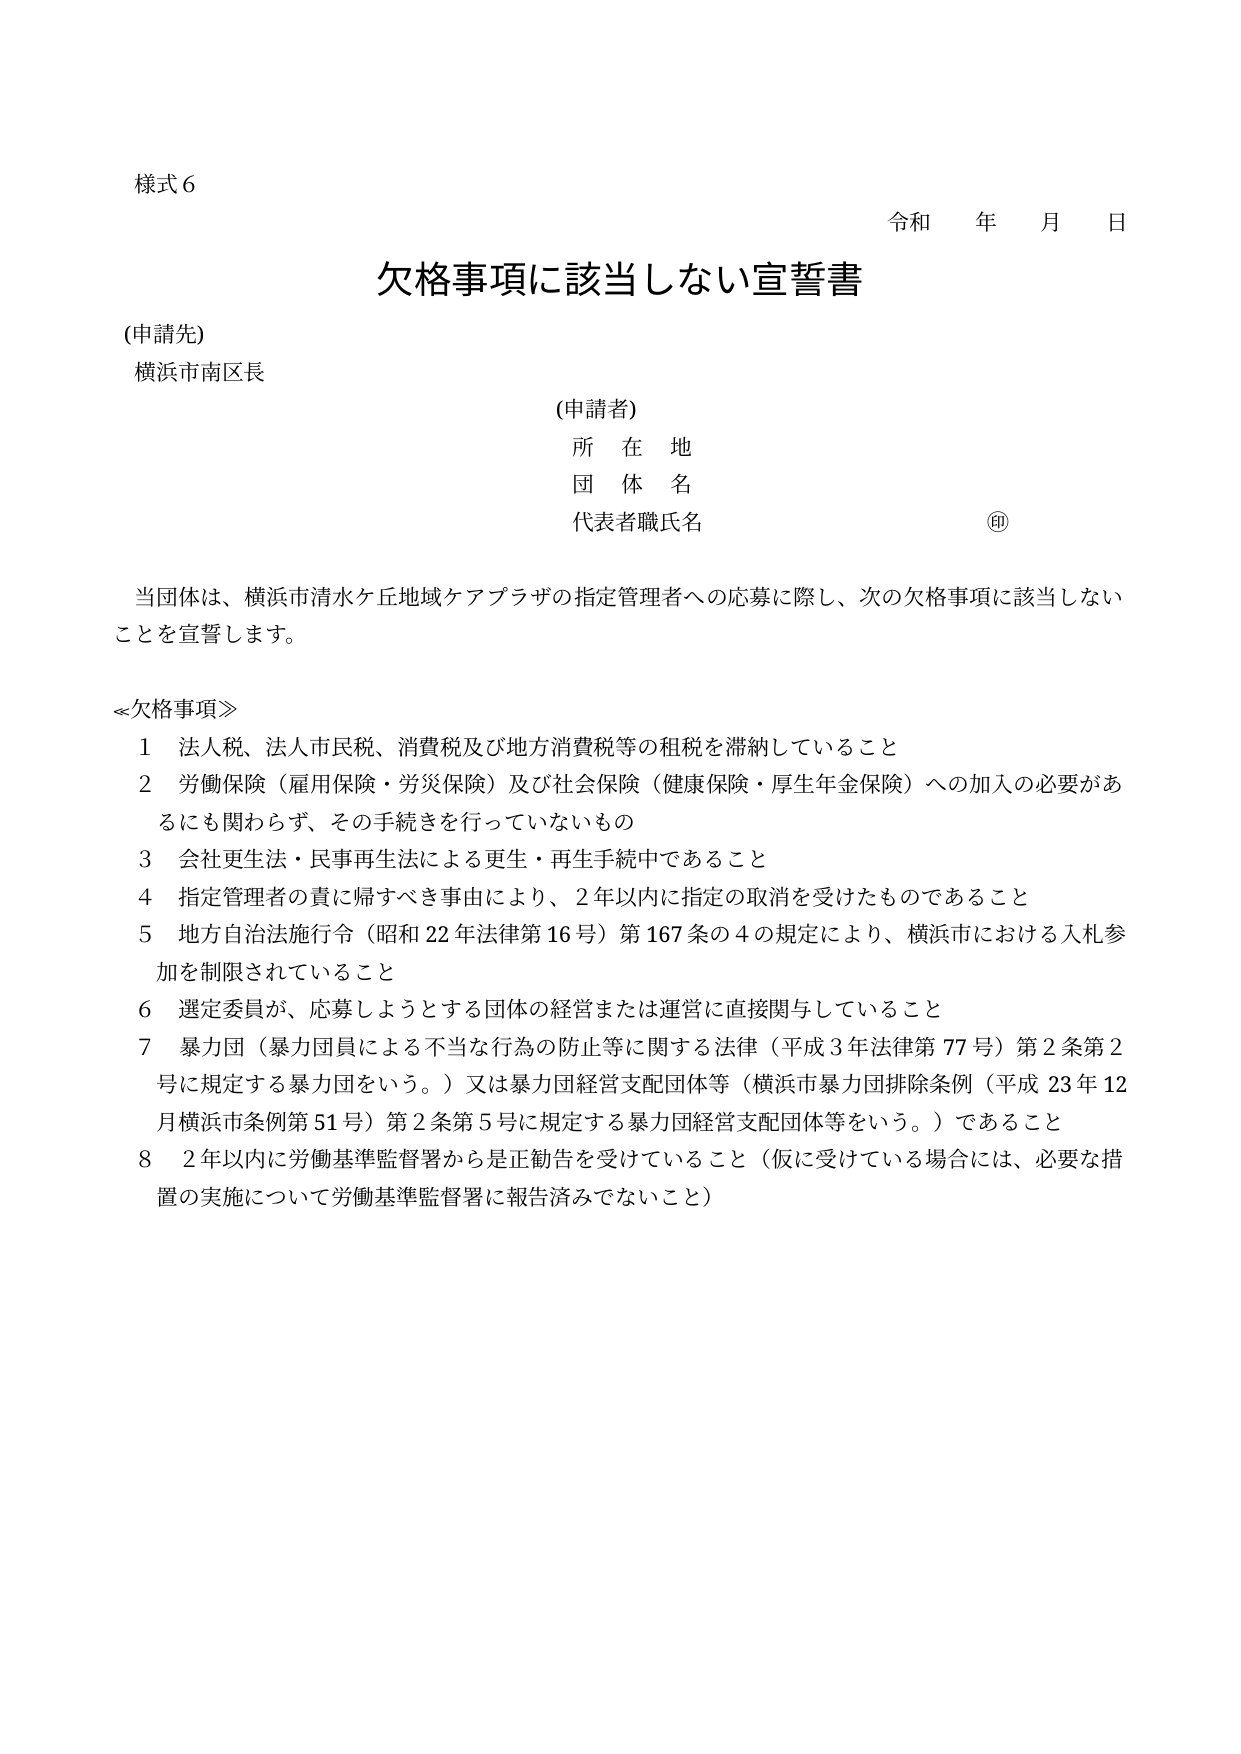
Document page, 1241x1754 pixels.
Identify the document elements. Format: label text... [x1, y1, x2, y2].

text ８ ２年以内に労働基準監督署から是正勧告を受けていること（仮に受けている場合には、必要な措置の実施について労働基準監督署に報告済みでないこと） [134, 1139, 1128, 1214]
text (申請者) [112, 389, 1128, 427]
text 欠格事項に該当しない宣誓書 [112, 239, 1128, 314]
text (申請先) [112, 314, 1128, 352]
text ６ 選定委員が、応募しようとする団体の経営または運営に直接関与していること [112, 989, 1128, 1027]
text 様式６ [134, 164, 1128, 202]
text 令和 年 月 日 [112, 202, 1128, 239]
text １ 法人税、法人市民税、消費税及び地方消費税等の租税を滞納していること [112, 727, 1128, 764]
text ７ 暴力団（暴力団員による不当な行為の防止等に関する法律（平成３年法律第77号）第２条第２号に規定する暴力団をいう。）又は暴力団経営支配団体等（横浜市暴力団排除条例（平成23年12月横浜市条例第51号）第２条第５号に規定する暴力団経営支配団体等をいう。）であること [134, 1027, 1128, 1139]
text 横浜市南区長 [112, 352, 1128, 389]
text ≪欠格事項≫ [112, 689, 1128, 727]
text 代表者職氏名 ㊞ [112, 502, 1128, 539]
text 所 在 地 [112, 427, 1128, 464]
text ３ 会社更生法・民事再生法による更生・再生手続中であること [112, 839, 1128, 877]
text 団 体 名 [112, 464, 1128, 502]
text ２ 労働保険（雇用保険・労災保険）及び社会保険（健康保険・厚生年金保険）への加入の必要があるにも関わらず、その手続きを行っていないもの [134, 764, 1128, 839]
text ５ 地方自治法施行令（昭和22年法律第16号）第167条の４の規定により、横浜市における入札参加を制限されていること [134, 914, 1128, 989]
text ４ 指定管理者の責に帰すべき事由により、２年以内に指定の取消を受けたものであること [112, 877, 1128, 914]
text 当団体は、横浜市清水ケ丘地域ケアプラザの指定管理者への応募に際し、次の欠格事項に該当しないことを宣誓します。 [112, 577, 1128, 652]
